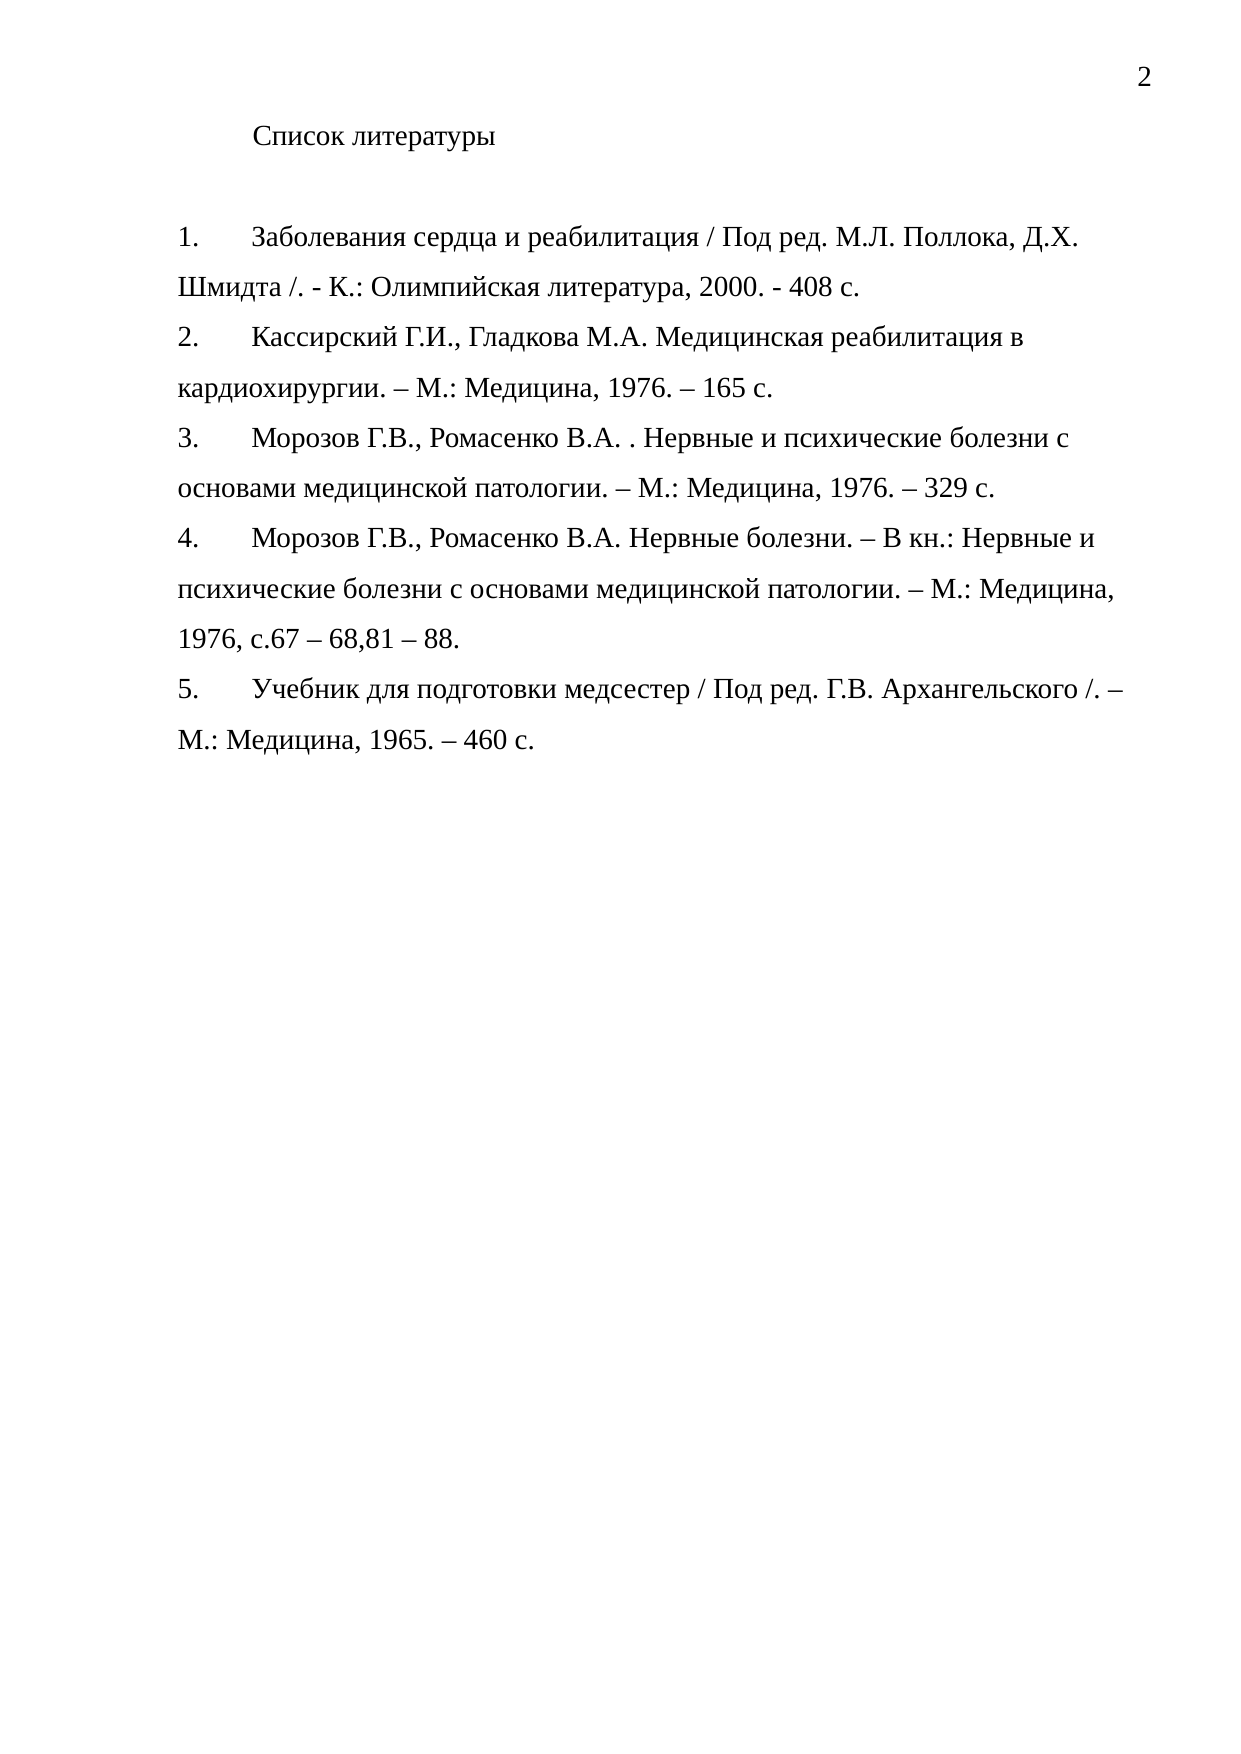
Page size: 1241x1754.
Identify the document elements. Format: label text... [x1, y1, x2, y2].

list Морозов Г.В., Ромасенко В.А. Нервные болезни. – В кн.: Нервные и психические болезни с основами медицинской патологии. – М.: Медицина, 1976, с.67 – 68,81 – 88. [177, 521, 1152, 655]
list Морозов Г.В., Ромасенко В.А. . Нервные и психические болезни с основами медицинской патологии. – М.: Медицина, 1976. – 329 с. [177, 420, 1152, 504]
list Кассирский Г.И., Гладкова М.А. Медицинская реабилитация в кардиохирургии. – М.: Медицина, 1976. – 165 с. [177, 319, 1152, 403]
text Список литературы [177, 118, 1152, 152]
list Заболевания сердца и реабилитация / Под ред. М.Л. Поллока, Д.Х. Шмидта /. - К.: Олимпийская литература, 2000. - 408 с. [177, 219, 1152, 303]
list Учебник для подготовки медсестер / Под ред. Г.В. Архангельского /. – М.: Медицина, 1965. – 460 с. [177, 672, 1152, 755]
